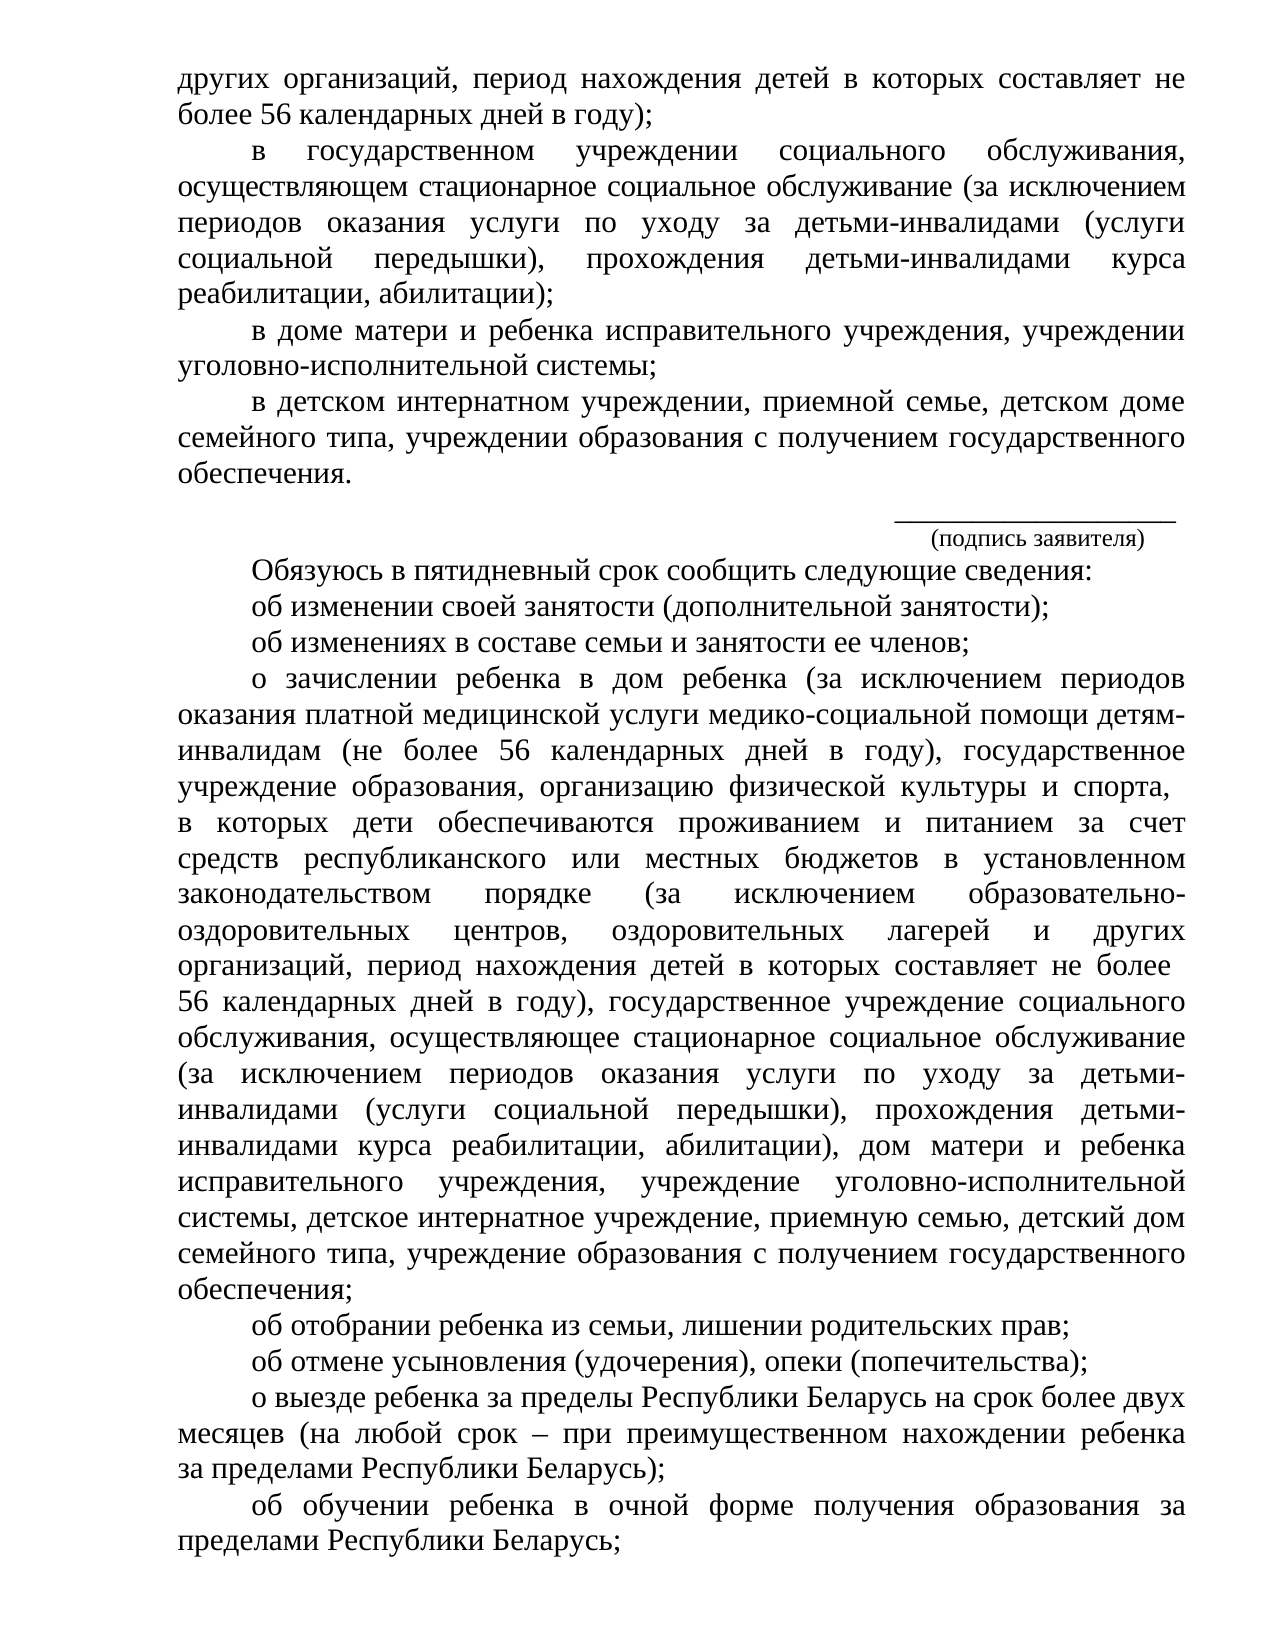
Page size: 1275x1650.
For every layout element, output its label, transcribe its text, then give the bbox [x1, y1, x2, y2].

table_header __________________ [177, 490, 1176, 526]
text об отобрании ребенка из семьи, лишении родительских прав; [177, 1306, 1186, 1342]
table_cell (подпись заявителя) [177, 526, 1176, 551]
text об отмене усыновления (удочерения), опеки (попечительства); [177, 1342, 1186, 1378]
text о выезде ребенка за пределы Республики Беларусь на срок более двух месяцев (на любой срок – при преимущественном нахождении ребенка за пределами Республики Беларусь); [177, 1378, 1186, 1486]
text в доме матери и ребенка исправительного учреждения, учреждении уголовно-исполнительной системы; [177, 311, 1186, 383]
text об изменениях в составе семьи и занятости ее членов; [177, 623, 1186, 659]
text Обязуюсь в пятидневный срок сообщить следующие сведения: [177, 551, 1186, 587]
text в детском интернатном учреждении, приемной семье, детском доме семейного типа, учреждении образования с получением государственного обеспечения. [177, 383, 1186, 490]
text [177, 59, 1186, 131]
text об обучении ребенка в очной форме получения образования за пределами Республики Беларусь; [177, 1486, 1186, 1558]
text в государственном учреждении социального обслуживания, осуществляющем стационарное социальное обслуживание (за исключением периодов оказания услуги по уходу за детьми-инвалидами (услуги социальной передышки), прохождения детьми-инвалидами курса реабилитации, абилитации); [177, 131, 1186, 311]
text о зачислении ребенка в дом ребенка (за исключением периодов оказания платной медицинской услуги медико-социальной помощи детям-инвалидам (не более 56 календарных дней в году), государственное учреждение образования, организацию физической культуры и спорта, в которых дети обеспечиваются проживанием и питанием за счет средств республиканского или местных бюджетов в установленном законодательством порядке (за исключением образовательно-оздоровительных центров, оздоровительных лагерей и других организаций, период нахождения детей в которых составляет не более 56 календарных дней в году), государственное учреждение социального обслуживания, осуществляющее стационарное социальное обслуживание (за исключением периодов оказания услуги по уходу за детьми-инвалидами (услуги социальной передышки), прохождения детьми-инвалидами курса реабилитации, абилитации), дом матери и ребенка исправительного учреждения, учреждение уголовно-исполнительной системы, детское интернатное учреждение, приемную семью, детский дом семейного типа, учреждение образования с получением государственного обеспечения; [177, 659, 1186, 1306]
text об изменении своей занятости (дополнительной занятости); [177, 587, 1186, 623]
